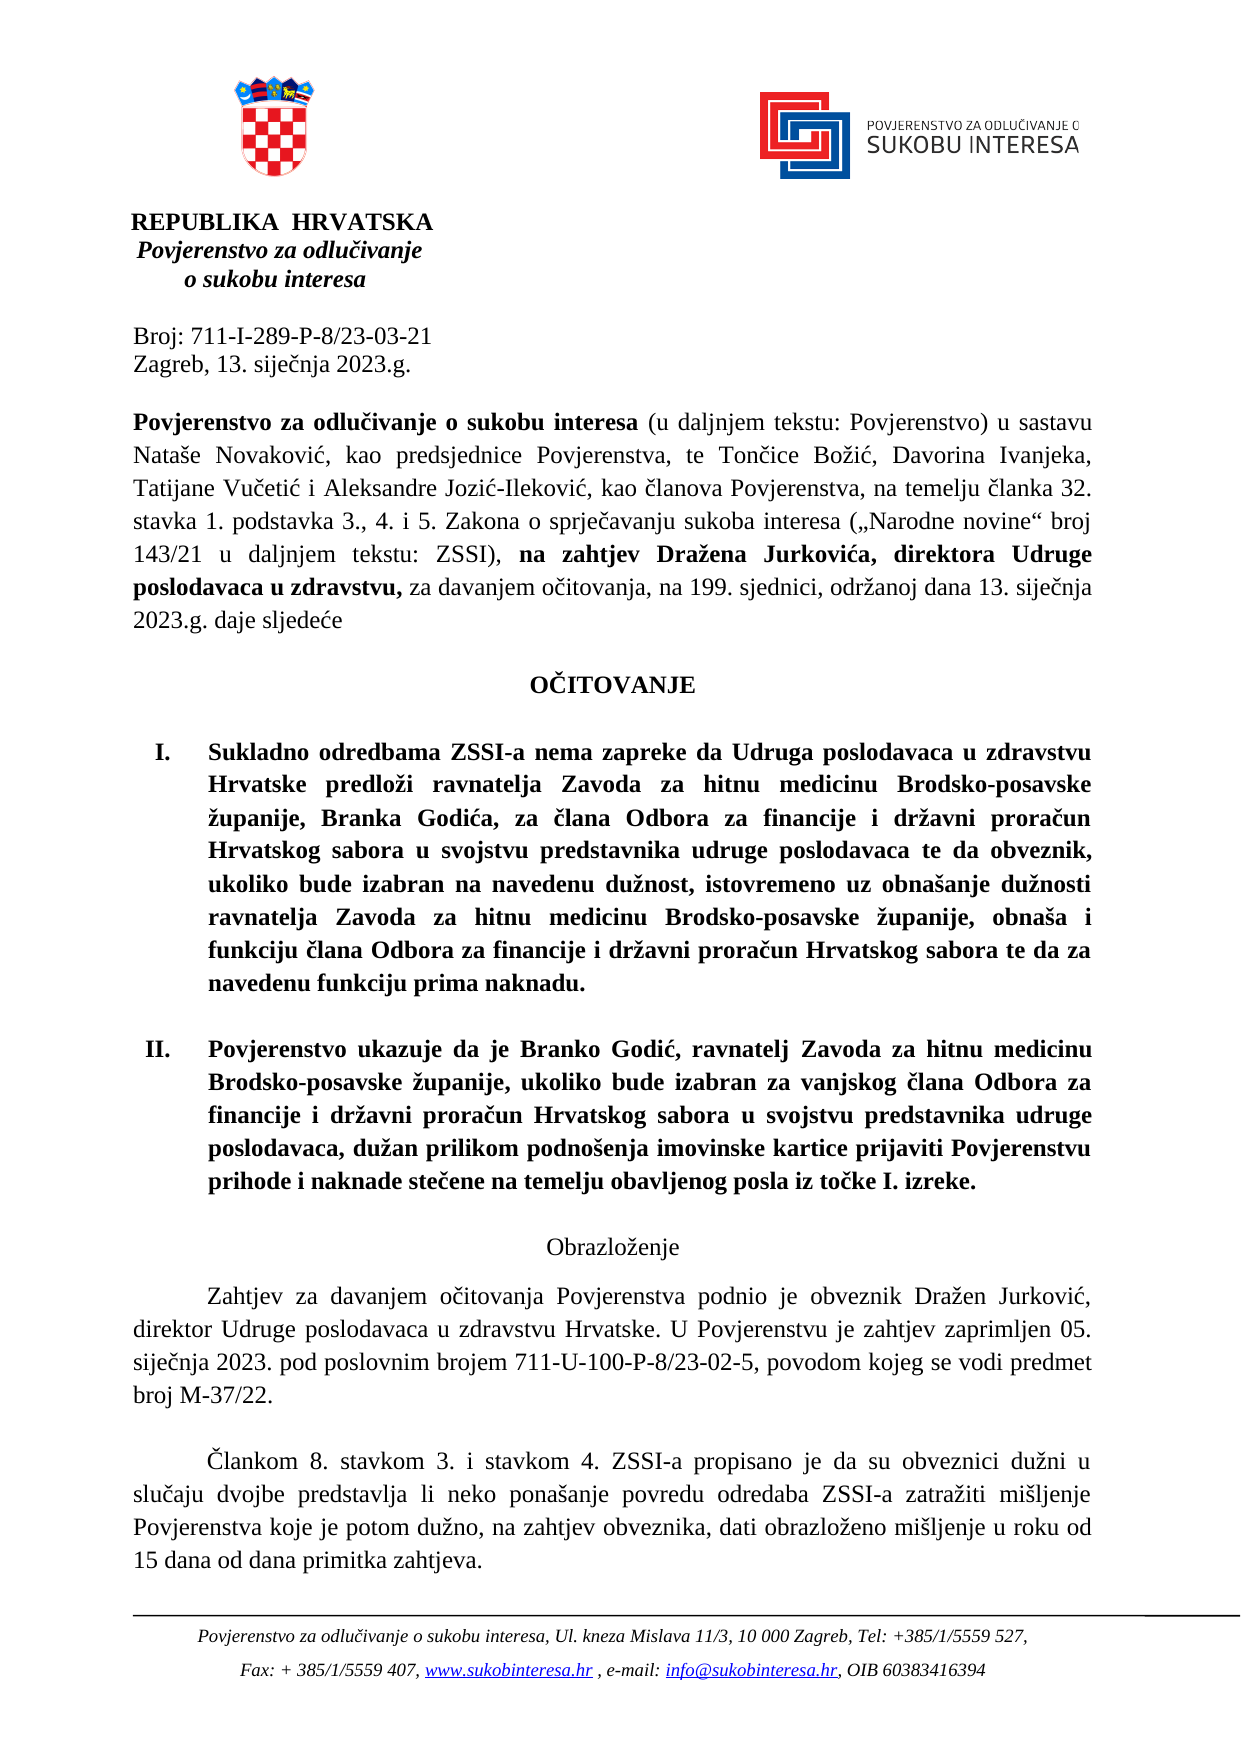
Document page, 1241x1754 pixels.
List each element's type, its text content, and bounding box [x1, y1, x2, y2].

text Broj: 711-I-289-P-8/23-03-21 [133, 321, 1092, 349]
list Sukladno odredbama ZSSI-a nema zapreke da Udruga poslodavaca u zdravstvu Hrvatske predloži ravnatelja Zavoda za hitnu medicinu Brodsko-posavske županije, Branka Godića, za člana Odbora za financije i državni proračun Hrvatskog sabora u svojstvu predstavnika udruge poslodavaca te da obveznik, ukoliko bude izabran na navedenu dužnost, istovremeno uz obnašanje dužnosti ravnatelja Zavoda za hitnu medicinu Brodsko-posavske županije, obnaša i funkciju člana Odbora za financije i državni proračun Hrvatskog sabora te da za navedenu funkciju prima naknadu. [170, 737, 1092, 996]
picture [231, 73, 320, 179]
text OČITOVANJE [133, 671, 1092, 699]
text Člankom 8. stavkom 3. i stavkom 4. ZSSI-a propisano je da su obveznici dužni u slučaju dvojbe predstavlja li neko ponašanje povredu odredaba ZSSI-a zatražiti mišljenje Povjerenstva koje je potom dužno, na zahtjev obveznika, dati obrazloženo mišljenje u roku od 15 dana od dana primitka zahtjeva. [133, 1446, 1092, 1574]
text Zahtjev za davanjem očitovanja Povjerenstva podnio je obveznik Dražen Jurković, direktor Udruge poslodavaca u zdravstvu Hrvatske. U Povjerenstvu je zahtjev zaprimljen 05. siječnja 2023. pod poslovnim brojem 711-U-100-P-8/23-02-5, povodom kojeg se vodi predmet broj M-37/22. [133, 1281, 1092, 1409]
text Obrazloženje [133, 1232, 1092, 1261]
text Povjerenstvo za odlučivanje o sukobu interesa (u daljnjem tekstu: Povjerenstvo) u sastavu Nataše Novaković, kao predsjednice Povjerenstva, te Tončice Božić, Davorina Ivanjeka, Tatijane Vučetić i Aleksandre Jozić-Ileković, kao članova Povjerenstva, na temelju članka 32. stavka 1. podstavka 3., 4. i 5. Zakona o sprječavanju sukoba interesa („Narodne novine“ broj 143/21 u daljnjem tekstu: ZSSI), na zahtjev Dražena Jurkovića, direktora Udruge poslodavaca u zdravstvu, za davanjem očitovanja, na 199. sjednici, održanoj dana 13. siječnja 2023.g. daje sljedeće [133, 407, 1092, 634]
list Povjerenstvo ukazuje da je Branko Godić, ravnatelj Zavoda za hitnu medicinu Brodsko-posavske županije, ukoliko bude izabran za vanjskog člana Odbora za financije i državni proračun Hrvatskog sabora u svojstvu predstavnika udruge poslodavaca, dužan prilikom podnošenja imovinske kartice prijaviti Povjerenstvu prihode i naknade stečene na temelju obavljenog posla iz točke I. izreke. [170, 1034, 1092, 1194]
text Zagreb, 13. siječnja 2023.g. [133, 349, 1033, 378]
picture [760, 92, 1079, 179]
